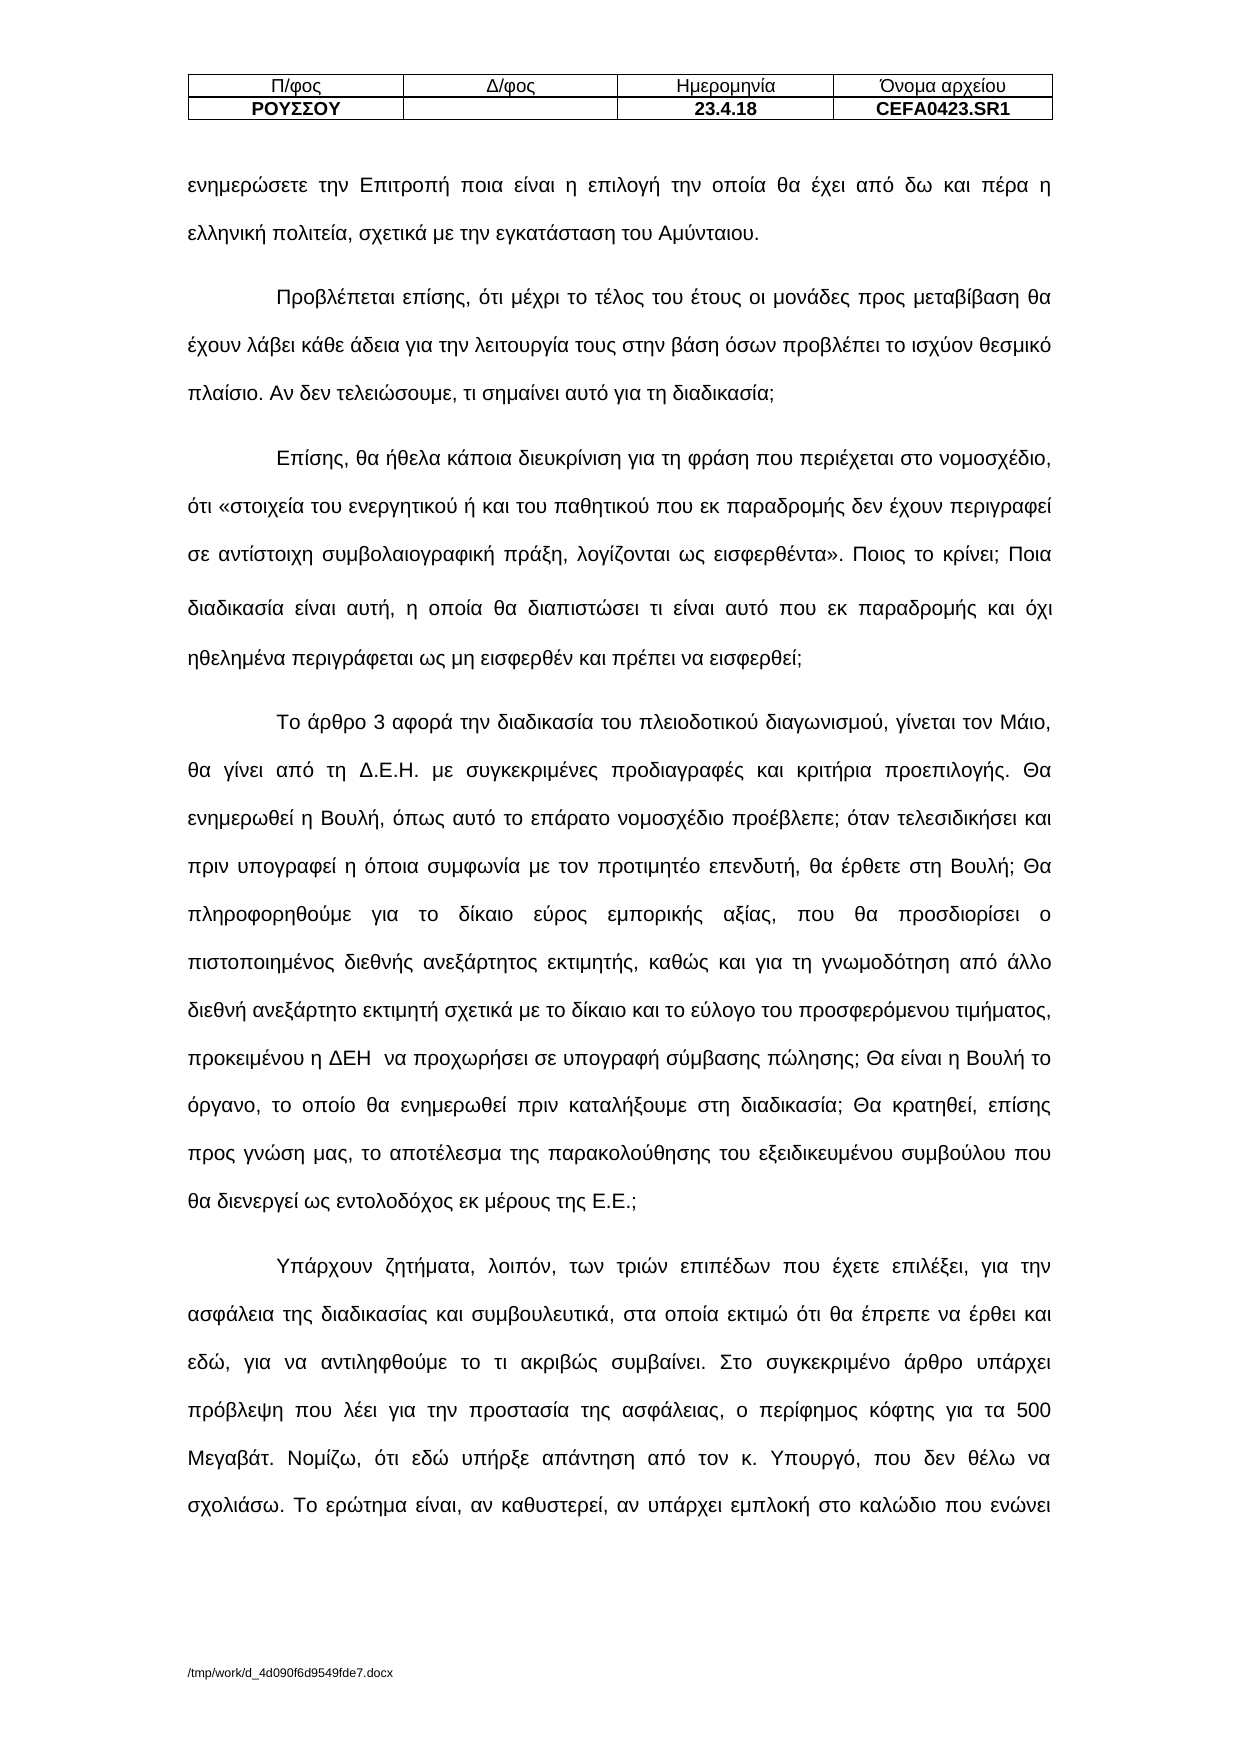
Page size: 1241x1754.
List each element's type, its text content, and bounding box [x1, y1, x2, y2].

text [187, 173, 1053, 244]
text Επίσης, θα ήθελα κάποια διευκρίνιση για τη φράση που περιέχεται στο νομοσχέδιο, ότι «στοιχεία του ενεργητικού ή και του παθητικού που εκ παραδρομής δεν έχουν περιγραφεί σε αντίστοιχη συμβολαιογραφική πράξη, λογίζονται ως εισφερθέντα». Ποιος το κρίνει; Ποια διαδικασία είναι αυτή, η οποία θα διαπιστώσει τι είναι αυτό που εκ παραδρομής και όχι ηθελημένα περιγράφεται ως μη εισφερθέν και πρέπει να εισφερθεί; [187, 446, 1053, 669]
text Προβλέπεται επίσης, ότι μέχρι το τέλος του έτους οι μονάδες προς μεταβίβαση θα έχουν λάβει κάθε άδεια για την λειτουργία τους στην βάση όσων προβλέπει το ισχύον θεσμικό πλαίσιο. Αν δεν τελειώσουμε, τι σημαίνει αυτό για τη διαδικασία; [187, 285, 1053, 405]
text Το άρθρο 3 αφορά την διαδικασία του πλειοδοτικού διαγωνισμού, γίνεται τον Μάιο, θα γίνει από τη Δ.Ε.Η. με συγκεκριμένες προδιαγραφές και κριτήρια προεπιλογής. Θα ενημερωθεί η Βουλή, όπως αυτό το επάρατο νομοσχέδιο προέβλεπε; όταν τελεσιδικήσει και πριν υπογραφεί η όποια συμφωνία με τον προτιμητέο επενδυτή, θα έρθετε στη Βουλή; Θα πληροφορηθούμε για το δίκαιο εύρος εμπορικής αξίας, που θα προσδιορίσει ο πιστοποιημένος διεθνής ανεξάρτητος εκτιμητής, καθώς και για τη γνωμοδότηση από άλλο διεθνή ανεξάρτητο εκτιμητή σχετικά με το δίκαιο και το εύλογο του προσφερόμενου τιμήματος, προκειμένου η ΔΕΗ να προχωρήσει σε υπογραφή σύμβασης πώλησης; Θα είναι η Βουλή το όργανο, το οποίο θα ενημερωθεί πριν καταλήξουμε στη διαδικασία; Θα κρατηθεί, επίσης προς γνώση μας, το αποτέλεσμα της παρακολούθησης του εξειδικευμένου συμβούλου που θα διενεργεί ως εντολοδόχος εκ μέρους της Ε.Ε.; [187, 710, 1053, 1213]
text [187, 1254, 1053, 1517]
